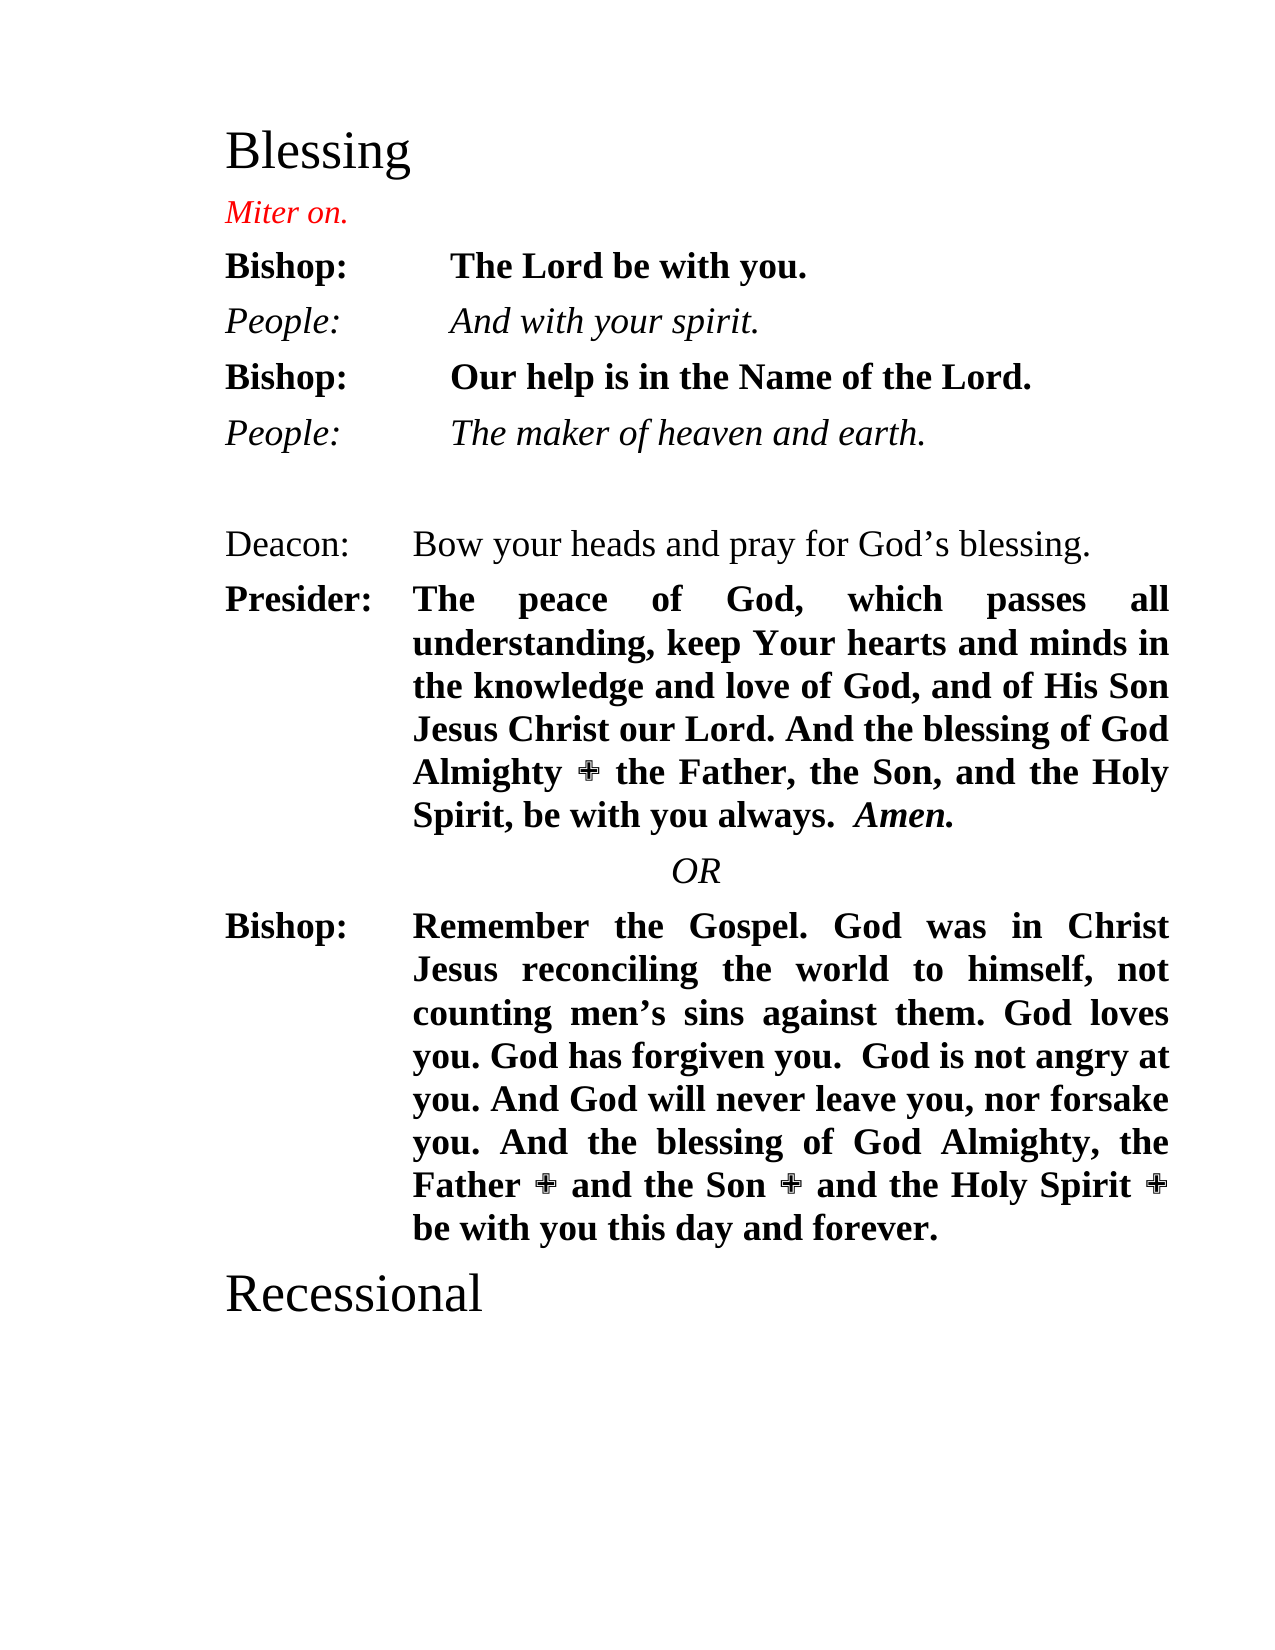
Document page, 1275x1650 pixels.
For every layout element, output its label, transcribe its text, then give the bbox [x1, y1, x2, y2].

text Deacon: Bow your heads and pray for God’s blessing. [225, 521, 1170, 564]
text Bishop: Remember the Gospel. God was in Christ Jesus reconciling the world to himself, not counting men’s sins against them. God loves you. God has forgiven you. God is not angry at you. And God will never leave you, nor forsake you. And the blessing of God Almighty, the Father and the Son and the Holy Spirit be with you this day and forever. [225, 904, 1170, 1249]
text Bishop: The Lord be with you. [225, 243, 1170, 286]
text OR [225, 848, 1170, 891]
text Bishop: Our help is in the Name of the Lord. [225, 354, 1170, 397]
text Presider: The peace of God, which passes all understanding, keep Your hearts and minds in the knowledge and love of God, and of His Son Jesus Christ our Lord. And the blessing of God Almighty the Father, the Son, and the Holy Spirit, be with you always. Amen. [225, 577, 1170, 836]
text Miter on. [225, 192, 1170, 231]
text Recessional [225, 1261, 1170, 1323]
text Blessing [225, 117, 1170, 180]
text People: And with your spirit. [225, 299, 1170, 342]
text People: The maker of heaven and earth. [225, 410, 1170, 453]
